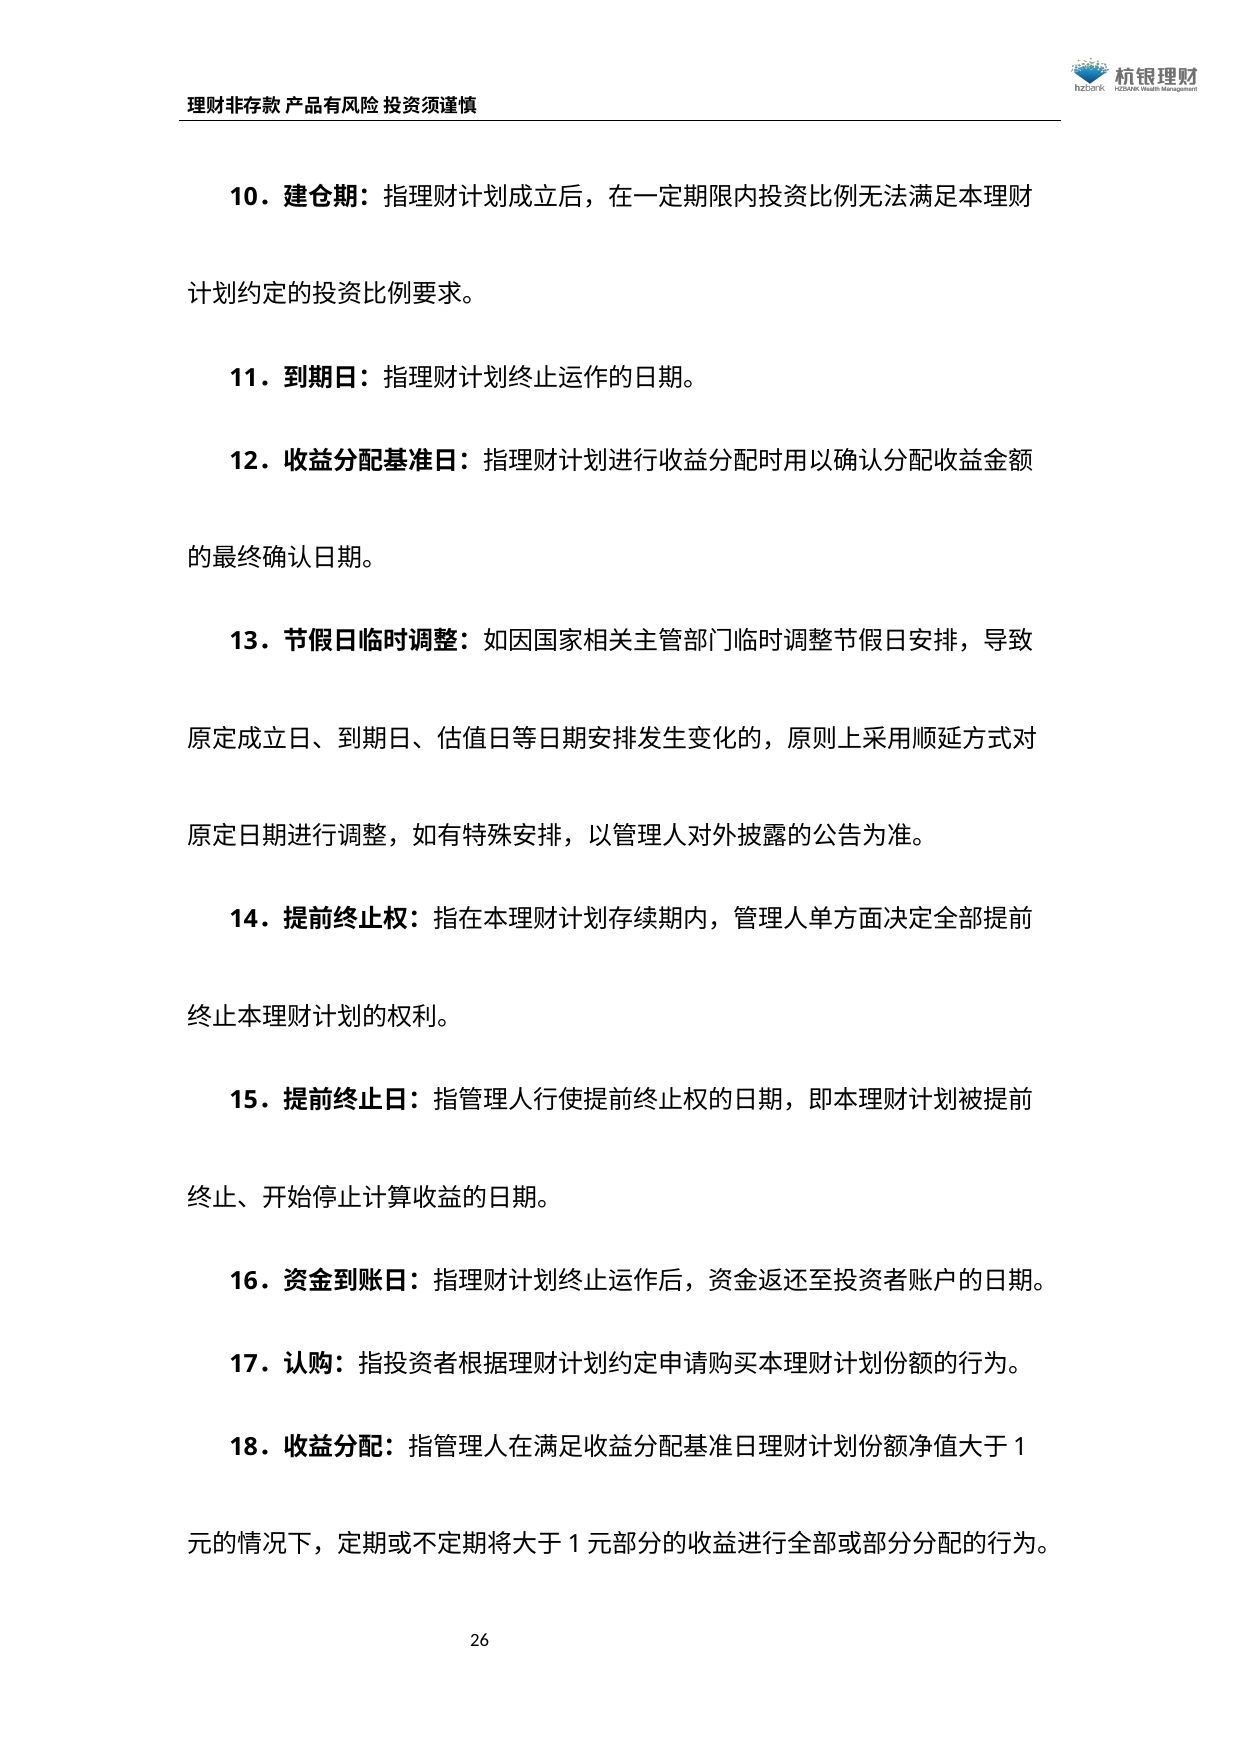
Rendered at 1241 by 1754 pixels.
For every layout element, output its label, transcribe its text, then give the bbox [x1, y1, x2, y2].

picture [1027, 0, 1240, 151]
list 到期日：指理财计划终止运作的日期。 [187, 343, 1053, 408]
list 建仓期：指理财计划成立后，在一定期限内投资比例无法满足本理财计划约定的投资比例要求。 [187, 162, 1053, 324]
list 提前终止权：指在本理财计划存续期内，管理人单方面决定全部提前终止本理财计划的权利。 [187, 884, 1053, 1047]
list 提前终止日：指管理人行使提前终止权的日期，即本理财计划被提前终止、开始停止计算收益的日期。 [187, 1065, 1053, 1228]
list 资金到账日：指理财计划终止运作后，资金返还至投资者账户的日期。 [187, 1246, 1053, 1311]
list 收益分配：指管理人在满足收益分配基准日理财计划份额净值大于1元的情况下，定期或不定期将大于1元部分的收益进行全部或部分分配的行为。 [187, 1412, 1053, 1574]
list 认购：指投资者根据理财计划约定申请购买本理财计划份额的行为。 [187, 1329, 1053, 1394]
list 节假日临时调整：如因国家相关主管部门临时调整节假日安排，导致原定成立日、到期日、估值日等日期安排发生变化的，原则上采用顺延方式对原定日期进行调整，如有特殊安排，以管理人对外披露的公告为准。 [187, 606, 1053, 866]
list 收益分配基准日：指理财计划进行收益分配时用以确认分配收益金额的最终确认日期。 [187, 426, 1053, 588]
